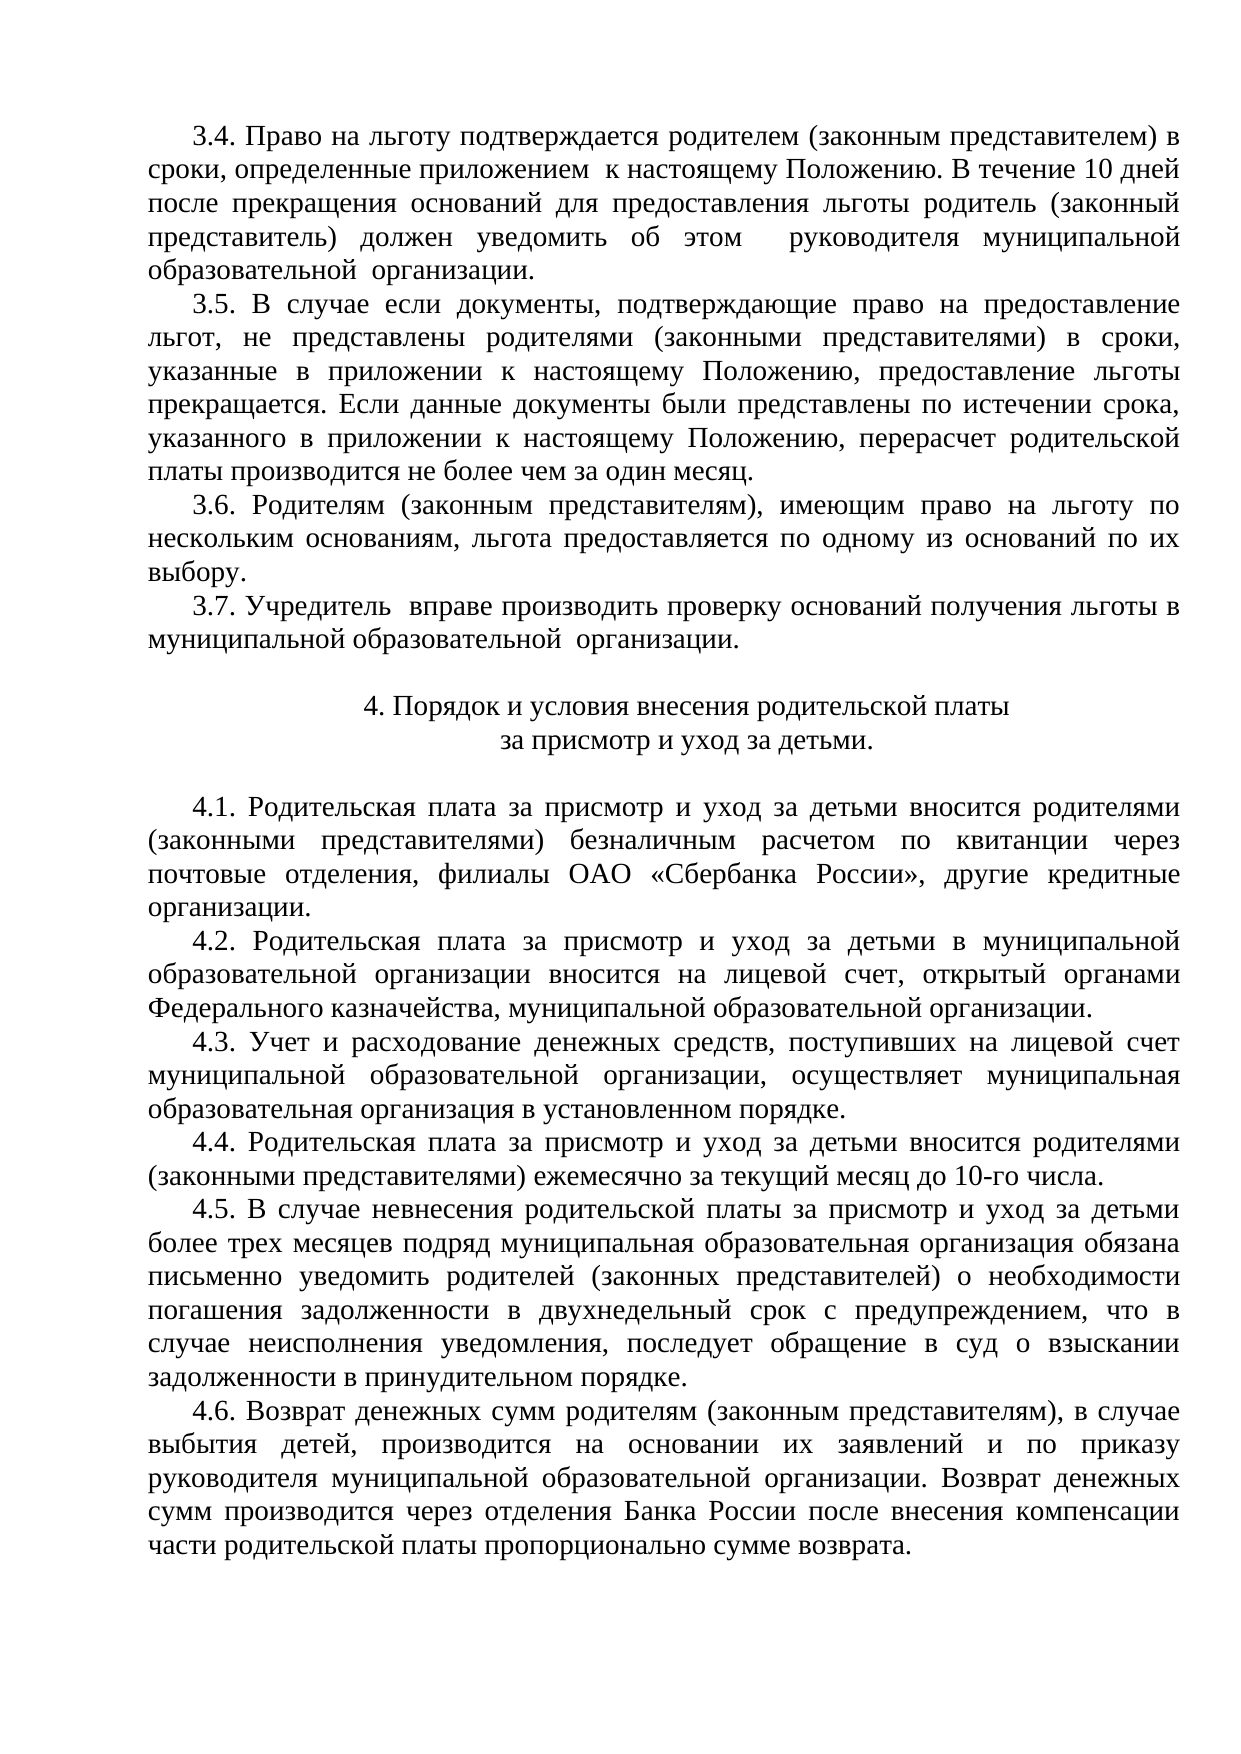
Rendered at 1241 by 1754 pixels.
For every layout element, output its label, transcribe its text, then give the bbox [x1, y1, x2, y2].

text 4.5. В случае невнесения родительской платы за присмотр и уход за детьми более трех месяцев подряд муниципальная образовательная организация обязана письменно уведомить родителей (законных представителей) о необходимости погашения задолженности в двухнедельный срок с предупреждением, что в случае неисполнения уведомления, последует обращение в суд о взыскании задолженности в принудительном порядке. [148, 1191, 1181, 1393]
text 4. Порядок и условия внесения родительской платы [192, 688, 1181, 722]
text 3.5. В случае если документы, подтверждающие право на предоставление льгот, не представлены родителями (законными представителями) в сроки, указанные в приложении к настоящему Положению, предоставление льготы прекращается. Если данные документы были представлены по истечении срока, указанного в приложении к настоящему Положению, перерасчет родительской платы производится не более чем за один месяц. [148, 286, 1181, 487]
text за присмотр и уход за детьми. [192, 722, 1181, 755]
text 3.6. Родителям (законным представителям), имеющим право на льготу по нескольким основаниям, льгота предоставляется по одному из оснований по их выбору. [148, 487, 1181, 588]
text 4.2. Родительская плата за присмотр и уход за детьми в муниципальной образовательной организации вносится на лицевой счет, открытый органами Федерального казначейства, муниципальной образовательной организации. [148, 923, 1181, 1024]
text 3.4. Право на льготу подтверждается родителем (законным представителем) в сроки, определенные приложением к настоящему Положению. В течение 10 дней после прекращения оснований для предоставления льготы родитель (законный представитель) должен уведомить об этом руководителя муниципальной образовательной организации. [148, 118, 1181, 286]
text 4.1. Родительская плата за присмотр и уход за детьми вносится родителями (законными представителями) безналичным расчетом по квитанции через почтовые отделения, филиалы ОАО «Сбербанка России», другие кредитные организации. [148, 789, 1181, 923]
text 4.4. Родительская плата за присмотр и уход за детьми вносится родителями (законными представителями) ежемесячно за текущий месяц до 10-го числа. [148, 1124, 1181, 1191]
text 4.6. Возврат денежных сумм родителям (законным представителям), в случае выбытия детей, производится на основании их заявлений и по приказу руководителя муниципальной образовательной организации. Возврат денежных сумм производится через отделения Банка России после внесения компенсации части родительской платы пропорционально сумме возврата. [148, 1393, 1181, 1560]
text 3.7. Учредитель вправе производить проверку оснований получения льготы в муниципальной образовательной организации. [148, 588, 1181, 655]
text 4.3. Учет и расходование денежных средств, поступивших на лицевой счет муниципальной образовательной организации, осуществляет муниципальная образовательная организация в установленном порядке. [148, 1024, 1181, 1124]
